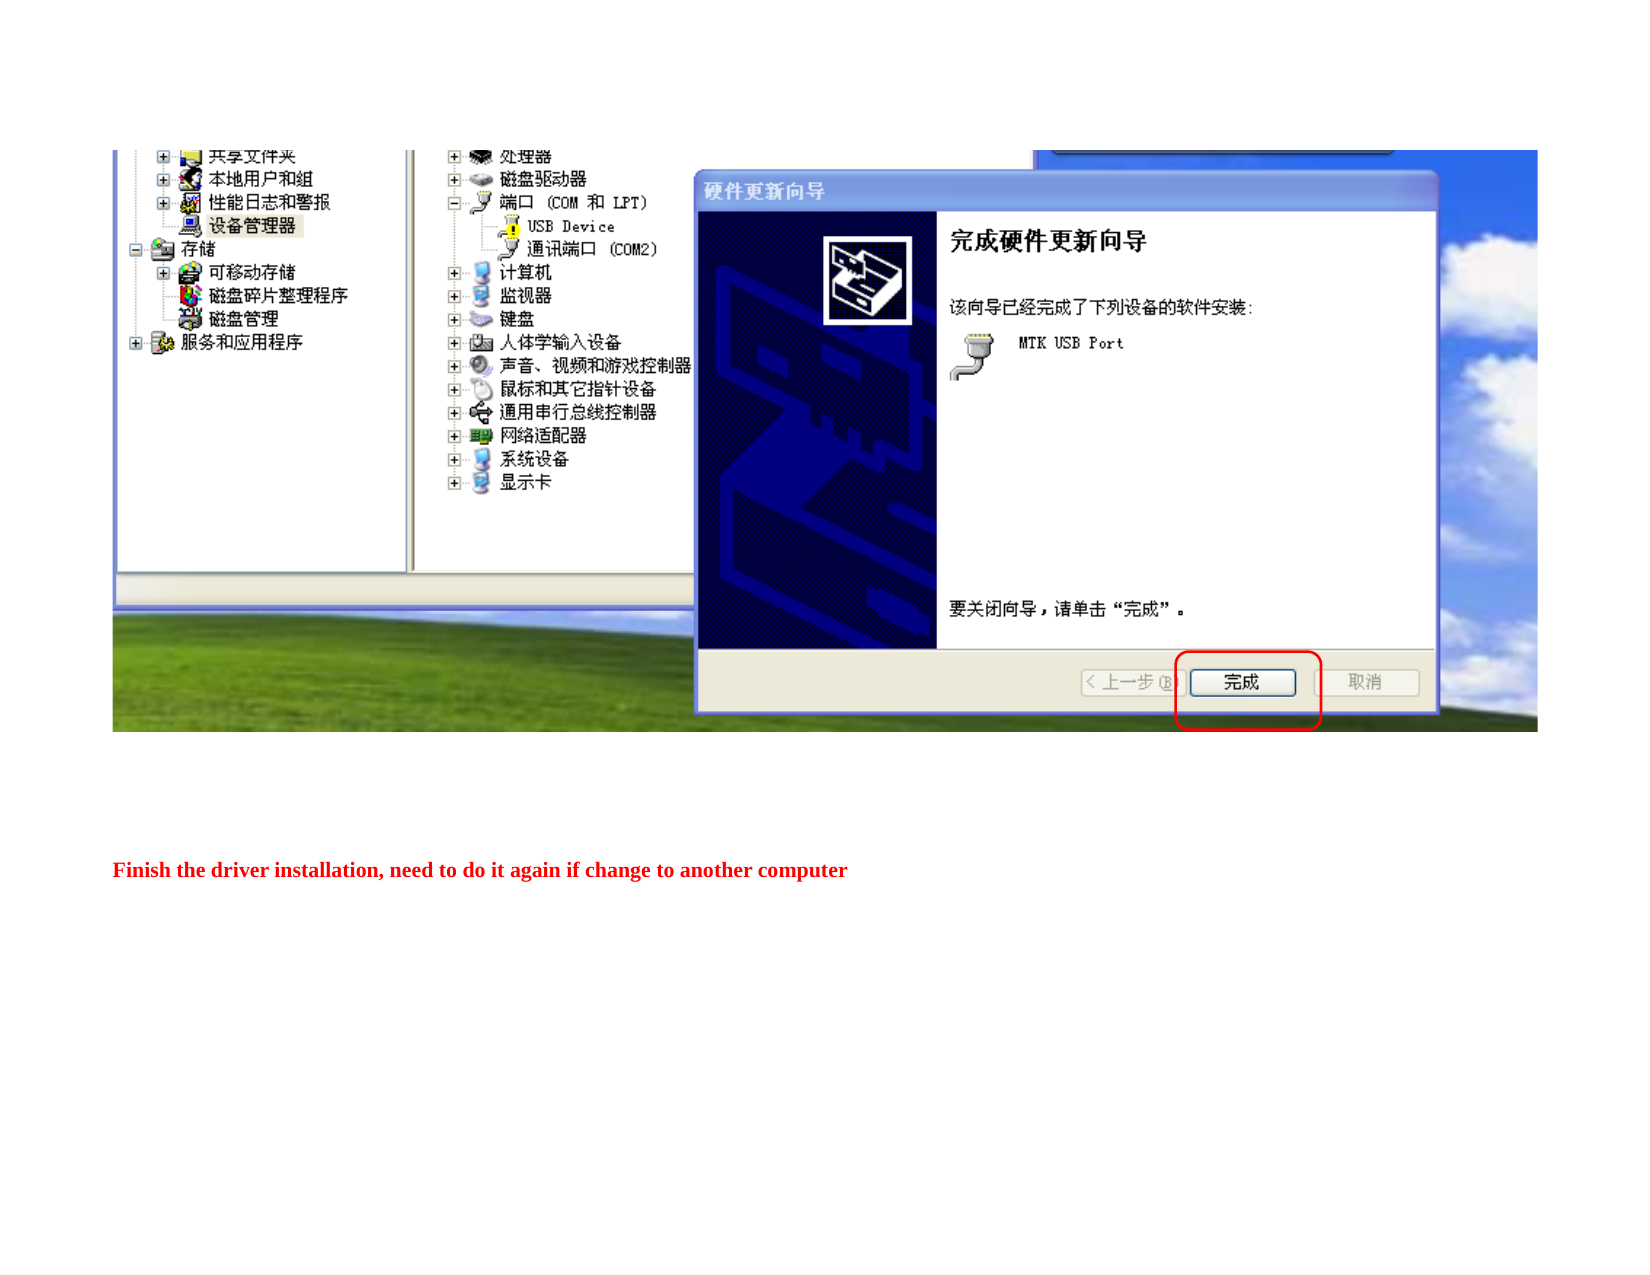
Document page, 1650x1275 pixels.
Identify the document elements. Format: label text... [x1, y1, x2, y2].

picture [1177, 653, 1319, 728]
text Finish the driver installation, need to do it again if change to another computer [112, 857, 1537, 882]
picture [112, 150, 1538, 732]
